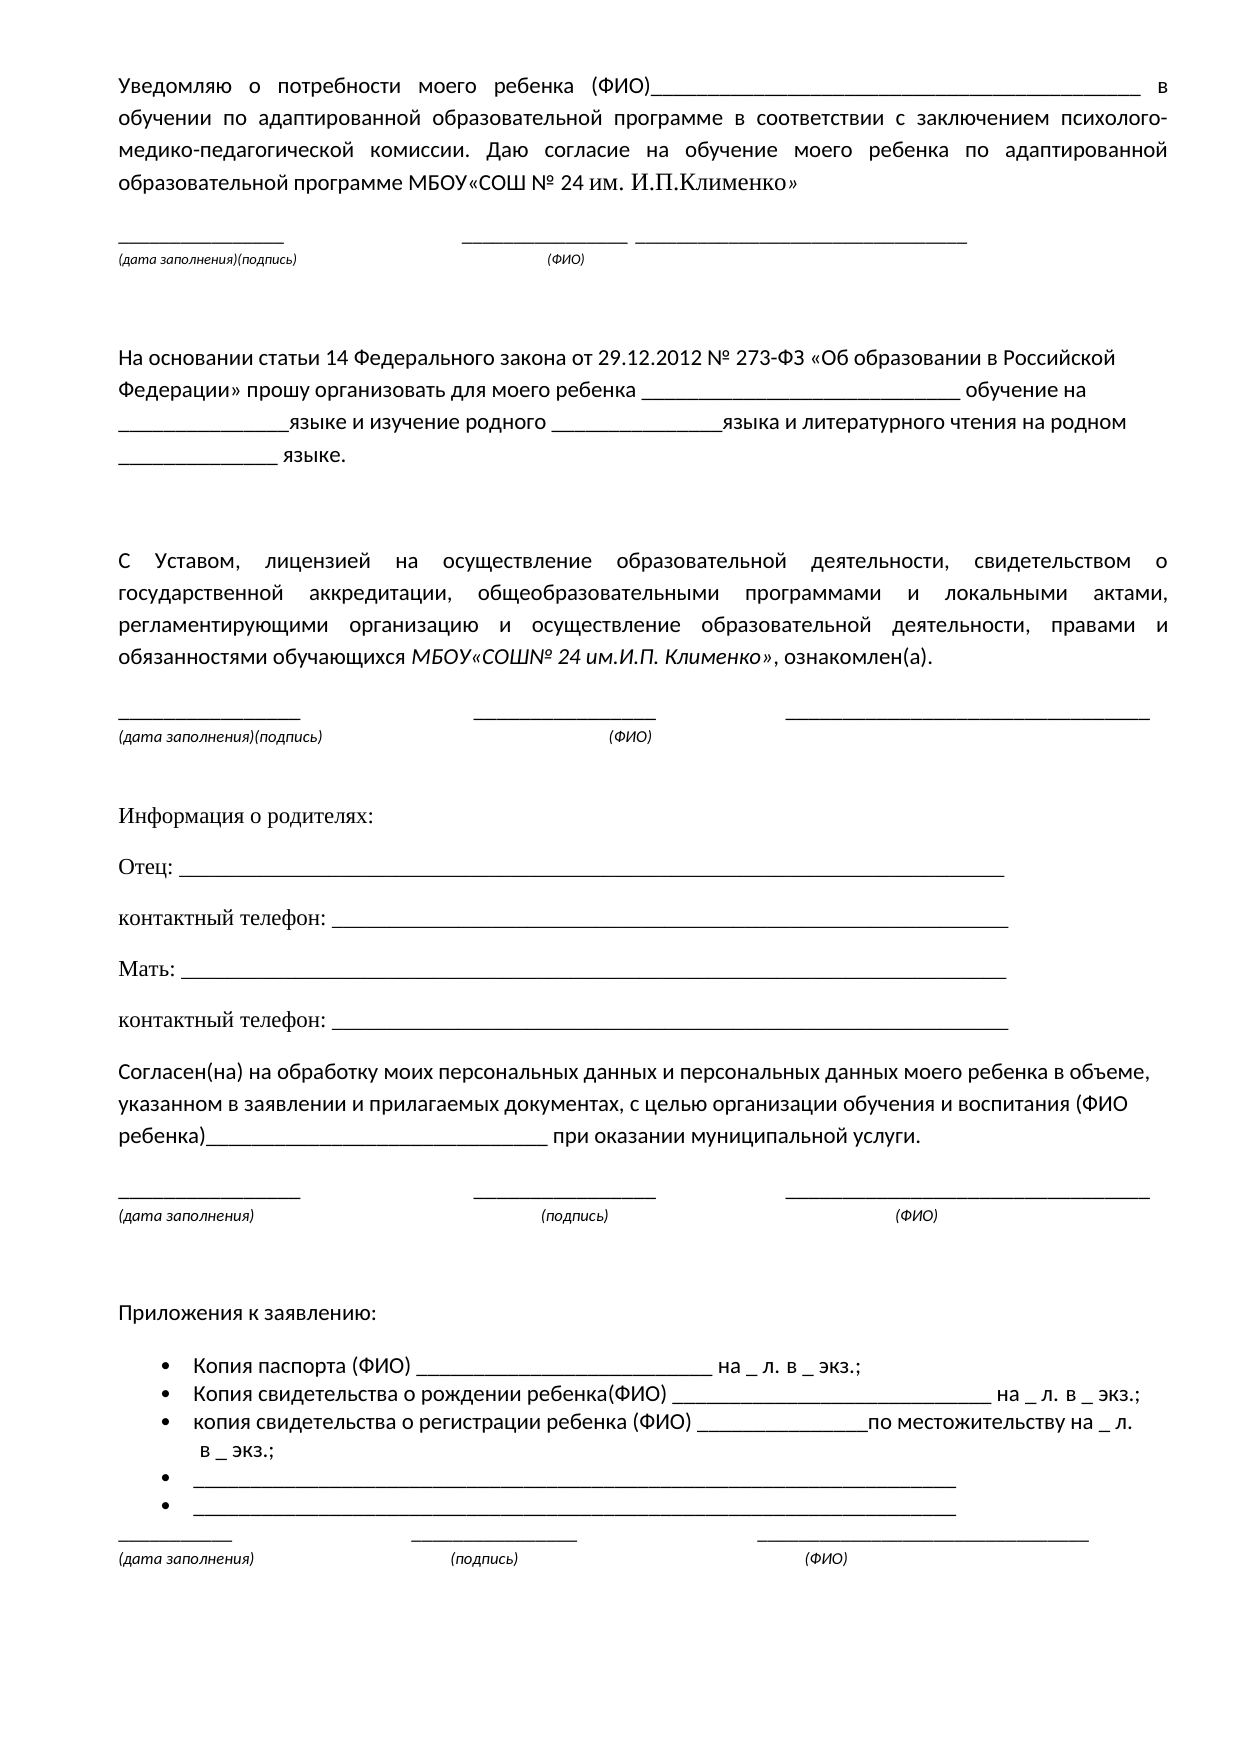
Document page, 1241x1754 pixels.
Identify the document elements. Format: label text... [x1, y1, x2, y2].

text ___________ ________________ ________________________________ [118, 1519, 1169, 1545]
text ________________ ________________ ________________________________ [118, 1174, 1169, 1202]
text Приложения к заявлению: [118, 1298, 1169, 1326]
text в _ экз.; [199, 1435, 1151, 1463]
list ___________________________________________________________________ [162, 1463, 1151, 1491]
text (дата заполнения)(подпись) (ФИО) [118, 250, 1169, 268]
text Мать: ________________________________________________________________________ [118, 955, 1169, 981]
list копия свидетельства о регистрации ребенка (ФИО) _______________по местожительству на _ л. [162, 1407, 1151, 1435]
text С Уставом, лицензией на осуществление образовательной деятельности, свидетельством о государственной аккредитации, общеобразовательными программами и локальными актами, регламентирующими организацию и осуществление образовательной деятельности, правами и обязанностями обучающихся МБОУ«СОШ№ 24 им.И.П. Клименко», ознакомлен(а). [118, 546, 1169, 670]
list Копия паспорта (ФИО) __________________________ на _ л. в _ экз.; [162, 1351, 1151, 1379]
text (дата заполнения)(подпись) (ФИО) [118, 727, 1141, 747]
list Копия свидетельства о рождении ребенка(ФИО) ____________________________ на _ л. в _ экз.; [162, 1379, 1151, 1407]
text Уведомляю о потребности моего ребенка (ФИО)___________________________________________ в обучении по адаптированной образовательной программе в соответствии с заключением психолого-медико-педагогической комиссии. Даю согласие на обучение моего ребенка по адаптированной образовательной программе МБОУ«СОШ № 24 им. И.П.Клименко» [118, 71, 1169, 197]
text ________________ ________________ ________________________________ [118, 695, 1169, 723]
text (дата заполнения) (подпись) (ФИО) [118, 1548, 1169, 1568]
text Согласен(на) на обработку моих персональных данных и персональных данных моего ребенка в объеме, указанном в заявлении и прилагаемых документах, с целью организации обучения и воспитания (ФИО ребенка)______________________________ при оказании муниципальной услуги. [118, 1057, 1169, 1149]
text контактный телефон: ___________________________________________________________ [118, 1006, 1169, 1032]
text На основании статьи 14 Федерального закона от 29.12.2012 № 273-ФЗ «Об образовании в Российской Федерации» прошу организовать для моего ребенка ____________________________ обучение на _______________языке и изучение родного _______________языка и литературного чтения на родном ______________ языке. [118, 343, 1169, 468]
text ________________ ________________ ________________________________ [118, 222, 1169, 247]
list ___________________________________________________________________ [162, 1491, 1151, 1519]
text Отец: ________________________________________________________________________ [118, 853, 1169, 879]
text Информация о родителях: [118, 802, 1169, 828]
text контактный телефон: ___________________________________________________________ [118, 904, 1169, 930]
text (дата заполнения) (подпись) (ФИО) [118, 1206, 1169, 1226]
